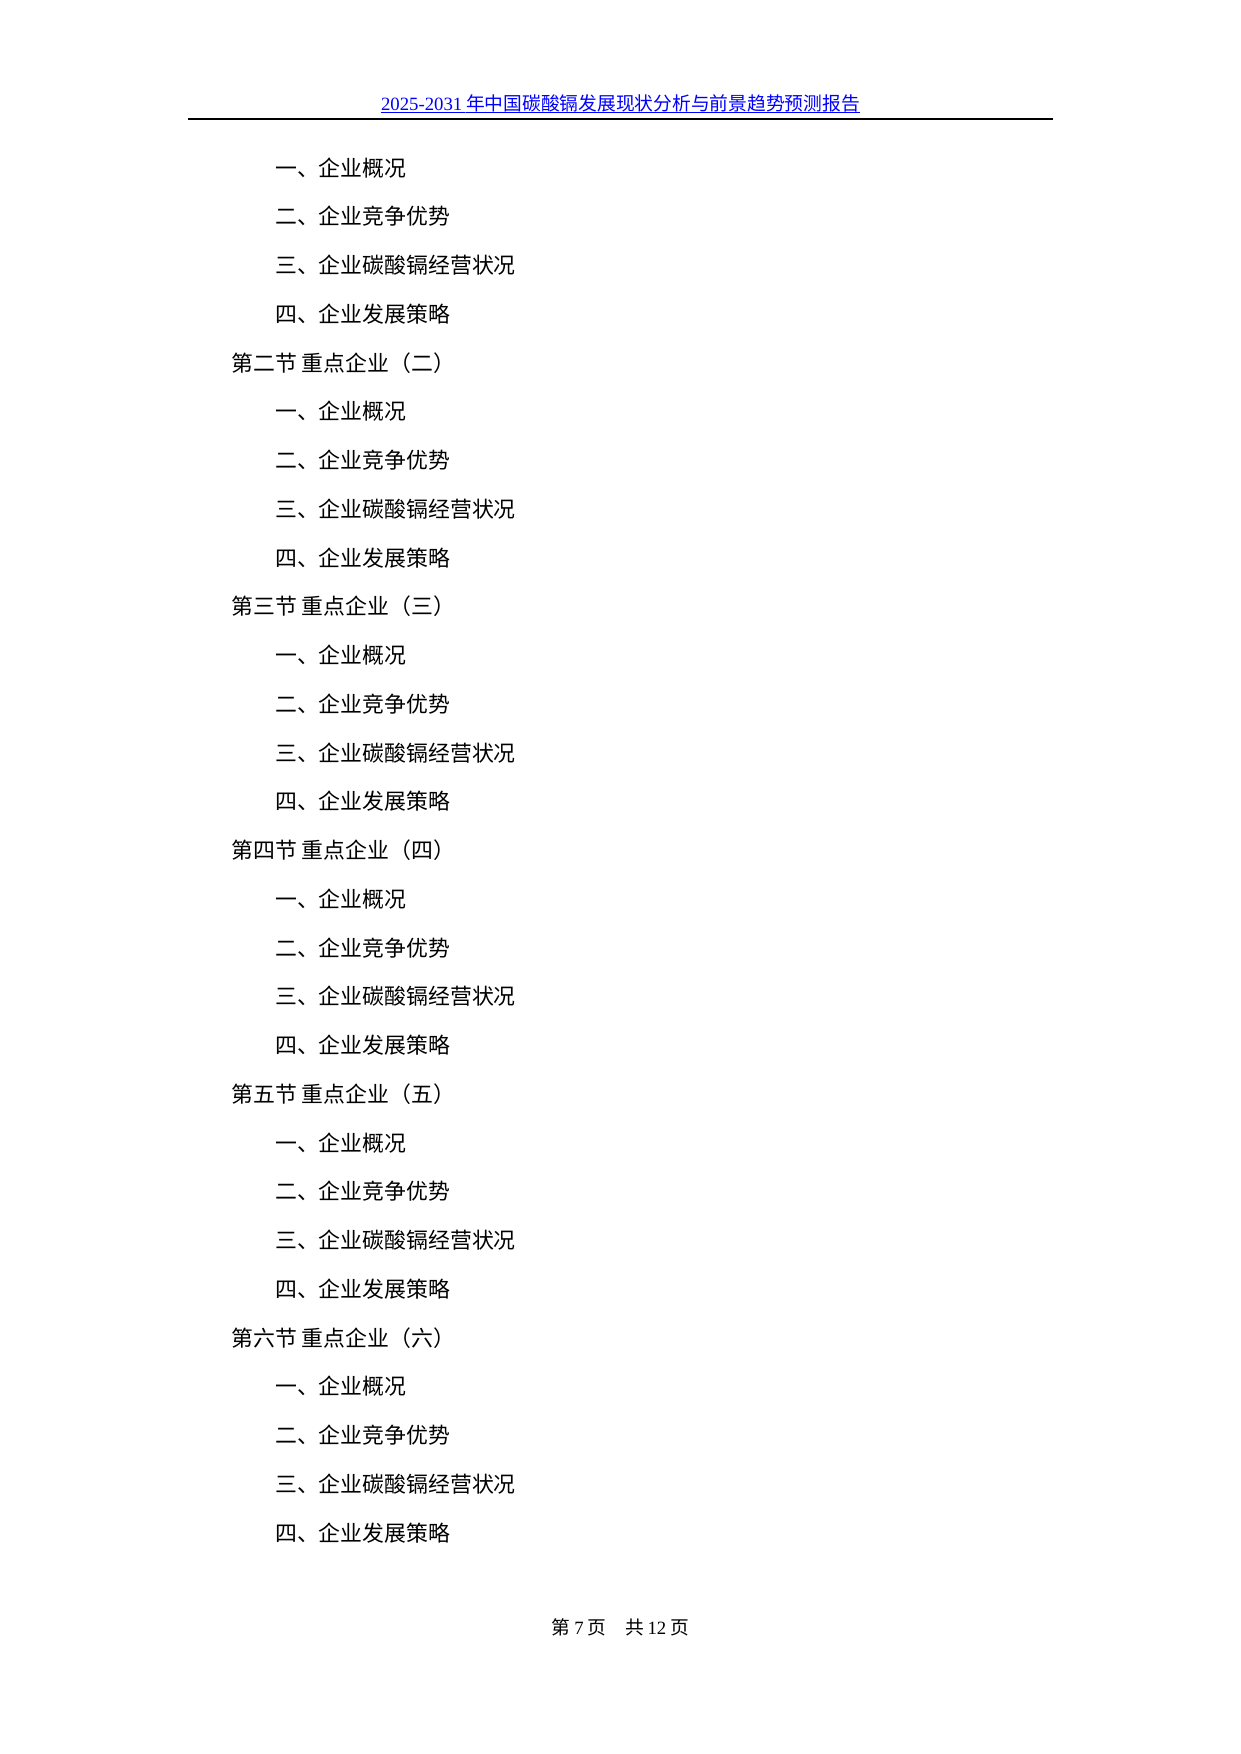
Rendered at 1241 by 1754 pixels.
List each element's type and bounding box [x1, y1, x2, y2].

text [187, 150, 1053, 1548]
